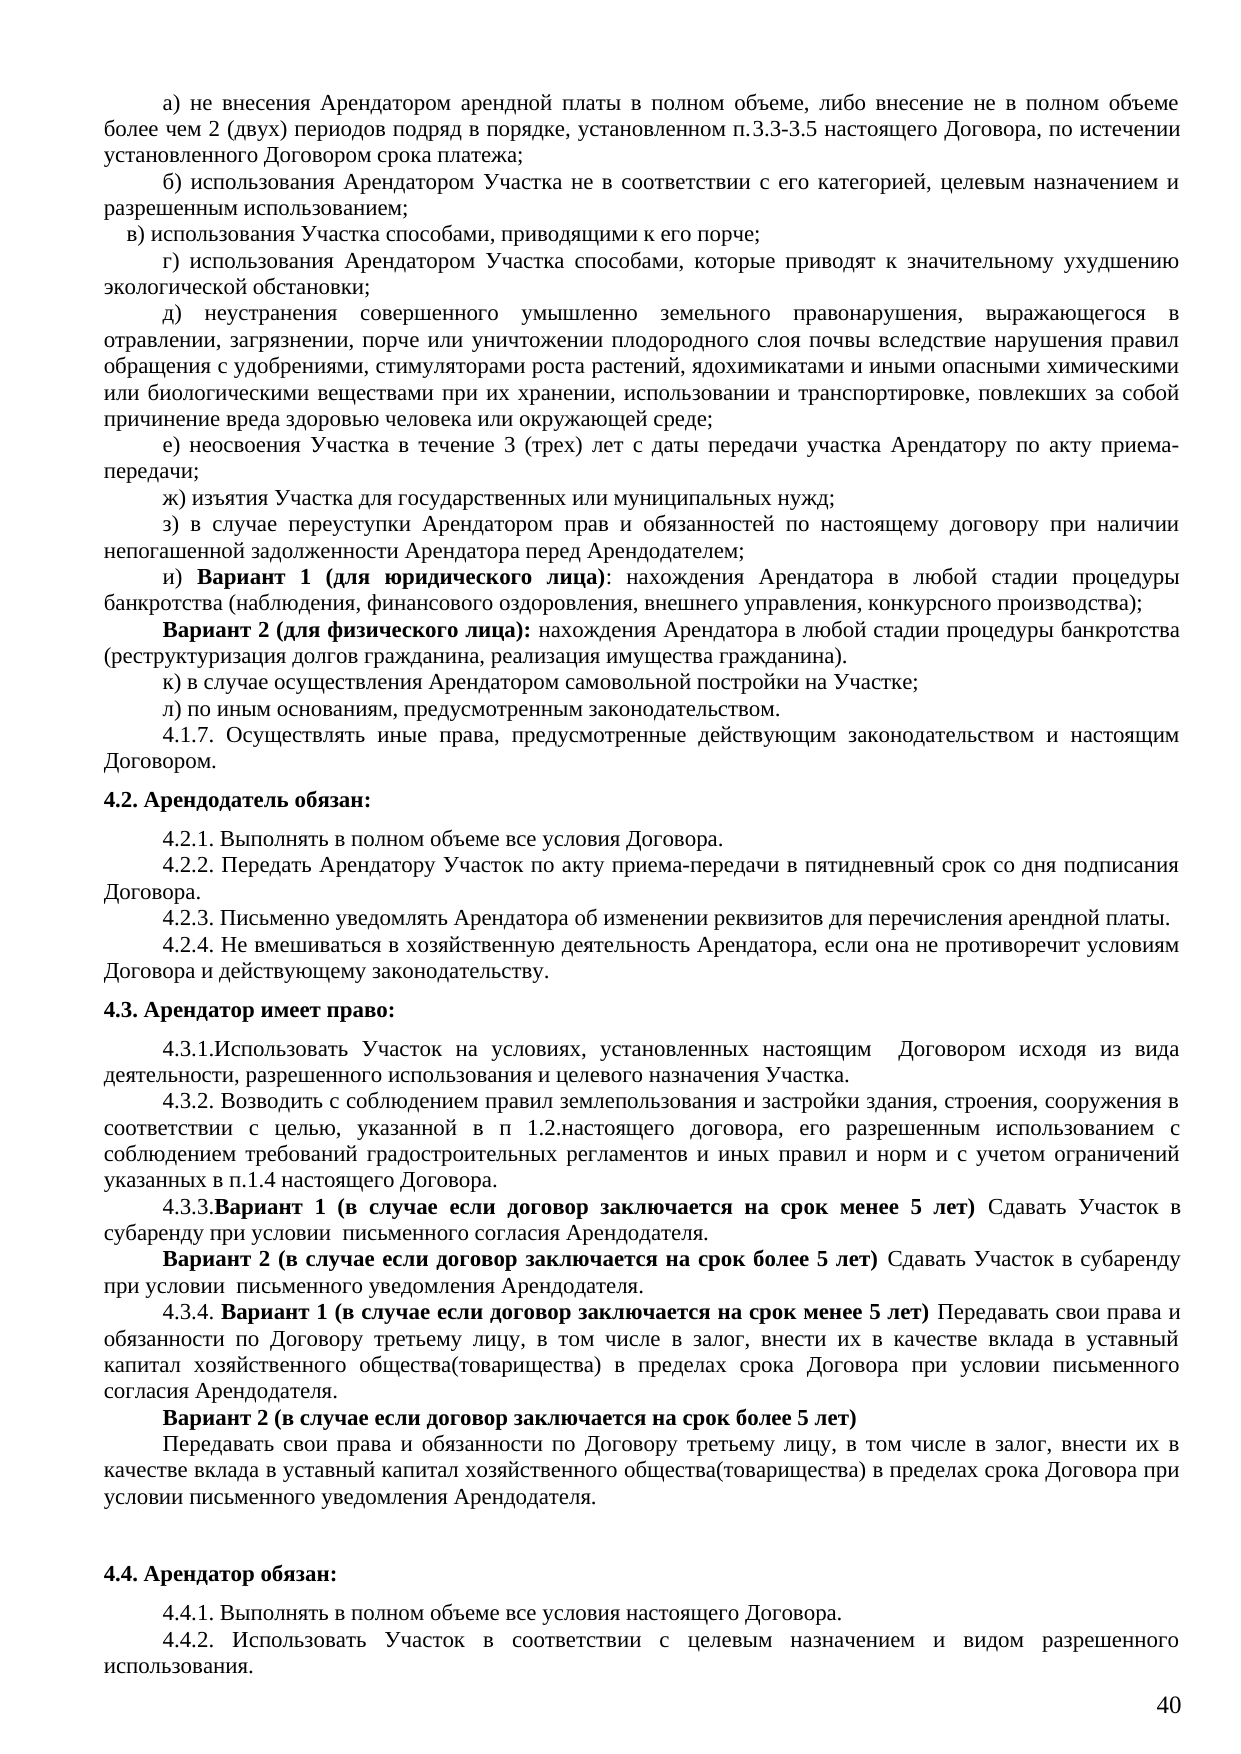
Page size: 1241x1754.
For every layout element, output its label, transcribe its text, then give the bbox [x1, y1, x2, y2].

text к) в случае осуществления Арендатором самовольной постройки на Участке; [103, 668, 1181, 695]
text 4.4.2. Использовать Участок в соответствии с целевым назначением и видом разрешенного использования. [103, 1626, 1181, 1678]
text Вариант 2 (для физического лица): нахождения Арендатора в любой стадии процедуры банкротства (реструктуризация долгов гражданина, реализация имущества гражданина). [103, 616, 1181, 668]
text 4.2. Арендодатель обязан: [103, 786, 1181, 813]
text 4.1.7. Осуществлять иные права, предусмотренные действующим законодательством и настоящим Договором. [103, 721, 1181, 774]
text е) неосвоения Участка в течение 3 (трех) лет с даты передачи участка Арендатору по акту приема-передачи; [103, 431, 1181, 484]
text 4.3.1.Использовать Участок на условиях, установленных настоящим Договором исходя из вида деятельности, разрешенного использования и целевого назначения Участка. [103, 1035, 1181, 1087]
text ж) изъятия Участка для государственных или муниципальных нужд; [103, 484, 1181, 510]
text 4.4.1. Выполнять в полном объеме все условия настоящего Договора. [103, 1599, 1181, 1626]
text 4.2.1. Выполнять в полном объеме все условия Договора. [103, 825, 1181, 852]
text д) неустранения совершенного умышленно земельного правонарушения, выражающегося в отравлении, загрязнении, порче или уничтожении плодородного слоя почвы вследствие нарушения правил обращения с удобрениями, стимуляторами роста растений, ядохимикатами и иными опасными химическими или биологическими веществами при их хранении, использовании и транспортировке, повлекших за собой причинение вреда здоровью человека или окружающей среде; [103, 299, 1181, 431]
text 4.3.4. Вариант 1 (в случае если договор заключается на срок менее 5 лет) Передавать свои права и обязанности по Договору третьему лицу, в том числе в залог, внести их в качестве вклада в уставный капитал хозяйственного общества(товарищества) в пределах срока Договора при условии письменного согласия Арендодателя. [103, 1298, 1181, 1404]
text з) в случае переуступки Арендатором прав и обязанностей по настоящему договору при наличии непогашенной задолженности Арендатора перед Арендодателем; [103, 510, 1181, 563]
text а) не внесения Арендатором арендной платы в полном объеме, либо внесение не в полном объеме более чем 2 (двух) периодов подряд в порядке, установленном п.3.3-3.5 настоящего Договора, по истечении установленного Договором срока платежа; [103, 89, 1181, 168]
text Вариант 2 (в случае если договор заключается на срок более 5 лет) [103, 1404, 1181, 1430]
text в) использования Участка способами, приводящими к его порче; [103, 220, 1181, 247]
text 4.3. Арендатор имеет право: [103, 996, 1181, 1022]
text г) использования Арендатором Участка способами, которые приводят к значительному ухудшению экологической обстановки; [103, 247, 1181, 299]
text 4.3.2. Возводить с соблюдением правил землепользования и застройки здания, строения, сооружения в соответствии с целью, указанной в п 1.2.настоящего договора, его разрешенным использованием с соблюдением требований градостроительных регламентов и иных правил и норм и с учетом ограничений указанных в п.1.4 настоящего Договора. [103, 1087, 1181, 1193]
text 4.2.4. Не вмешиваться в хозяйственную деятельность Арендатора, если она не противоречит условиям Договора и действующему законодательству. [103, 931, 1181, 983]
text 4.2.2. Передать Арендатору Участок по акту приема-передачи в пятидневный срок со дня подписания Договора. [103, 852, 1181, 904]
text Передавать свои права и обязанности по Договору третьему лицу, в том числе в залог, внести их в качестве вклада в уставный капитал хозяйственного общества(товарищества) в пределах срока Договора при условии письменного уведомления Арендодателя. [103, 1430, 1181, 1509]
text и) Вариант 1 (для юридического лица): нахождения Арендатора в любой стадии процедуры банкротства (наблюдения, финансового оздоровления, внешнего управления, конкурсного производства); [103, 563, 1181, 616]
text 4.2.3. Письменно уведомлять Арендатора об изменении реквизитов для перечисления арендной платы. [103, 904, 1181, 931]
text 4.4. Арендатор обязан: [103, 1560, 1181, 1587]
text Вариант 2 (в случае если договор заключается на срок более 5 лет) Сдавать Участок в субаренду при условии письменного уведомления Арендодателя. [103, 1246, 1181, 1298]
text 4.3.3.Вариант 1 (в случае если договор заключается на срок менее 5 лет) Сдавать Участок в субаренду при условии письменного согласия Арендодателя. [103, 1193, 1181, 1246]
text б) использования Арендатором Участка не в соответствии с его категорией, целевым назначением и разрешенным использованием; [103, 168, 1181, 220]
text л) по иным основаниям, предусмотренным законодательством. [103, 695, 1181, 721]
